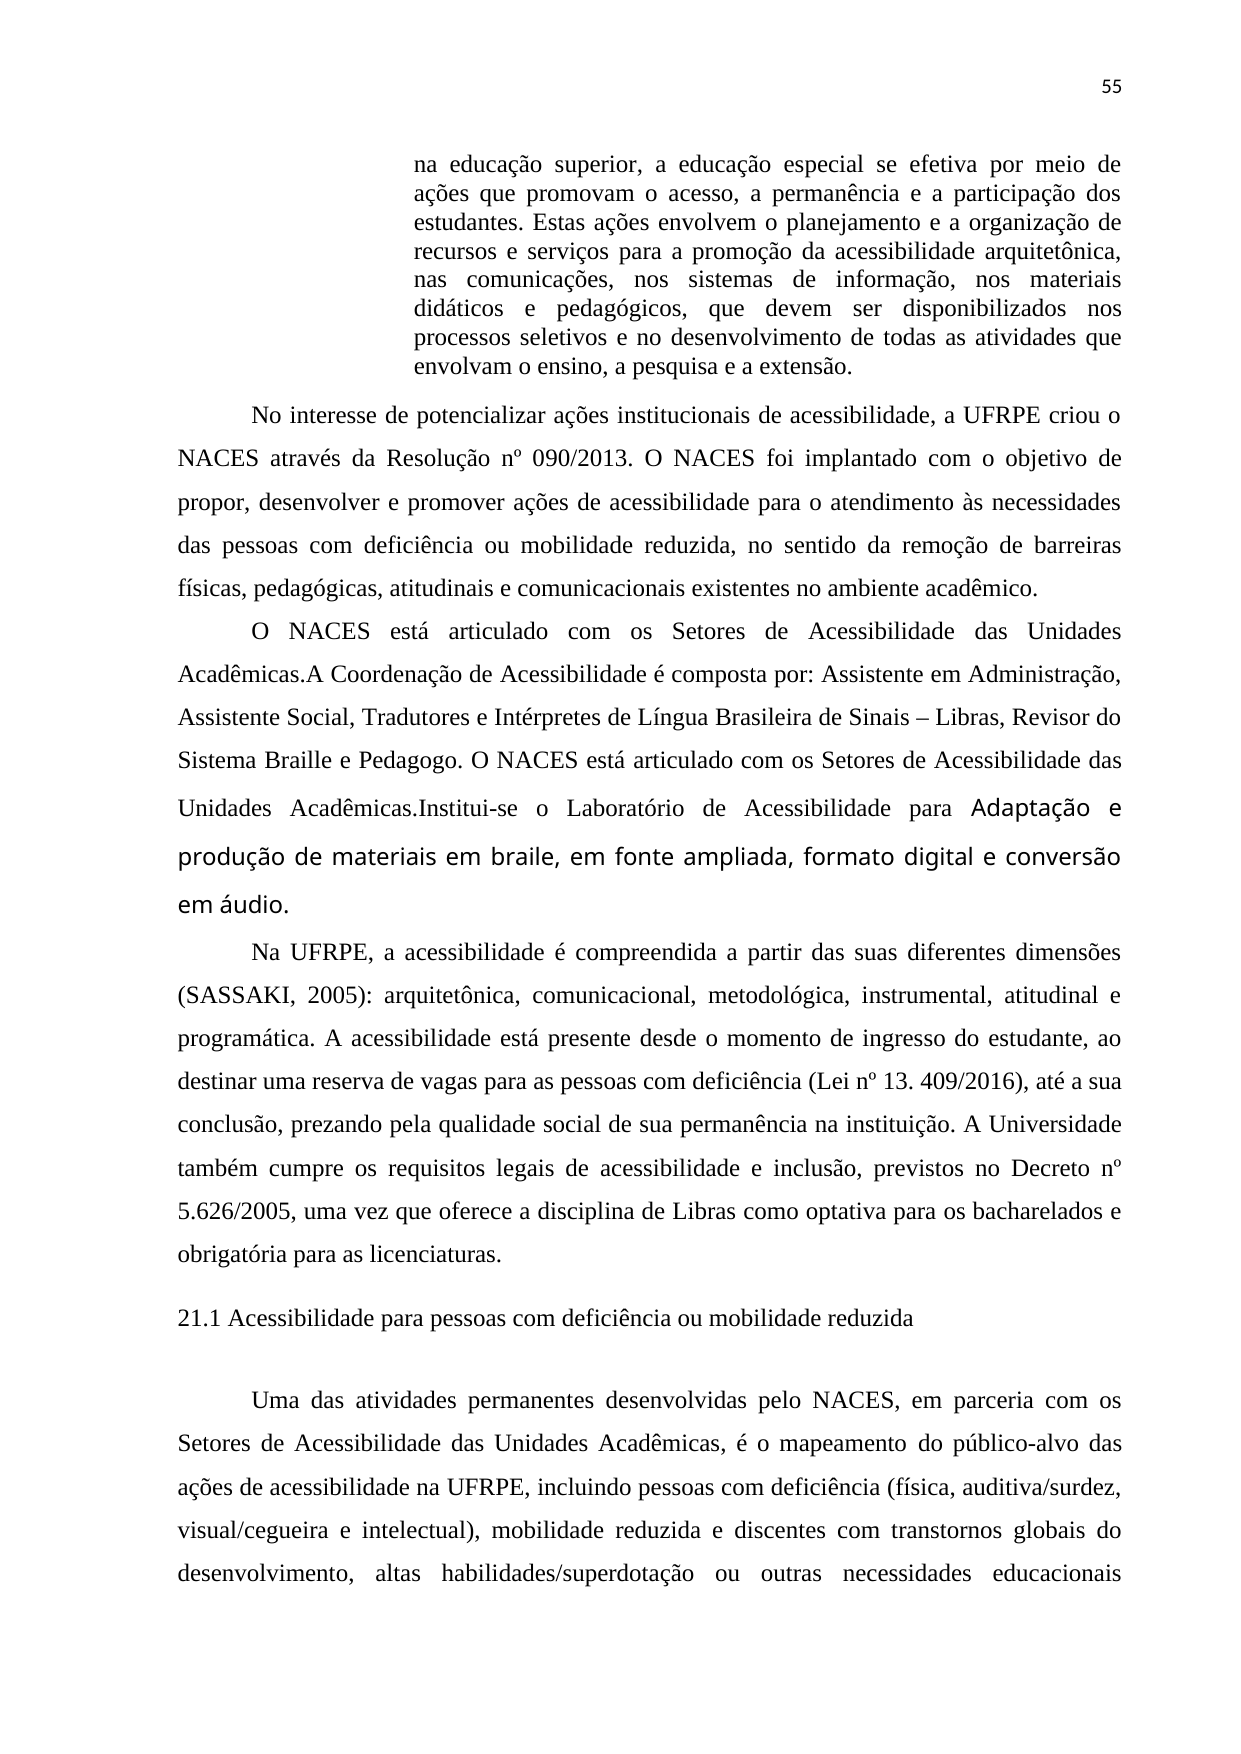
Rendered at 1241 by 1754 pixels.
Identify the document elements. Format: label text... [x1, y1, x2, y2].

text O NACES está articulado com os Setores de Acessibilidade das Unidades Acadêmicas.A Coordenação de Acessibilidade é composta por: Assistente em Administração, Assistente Social, Tradutores e Intérpretes de Língua Brasileira de Sinais – Libras, Revisor do Sistema Braille e Pedagogo. O NACES está articulado com os Setores de Acessibilidade das Unidades Acadêmicas.Institui-se o Laboratório de Acessibilidade para Adaptação e produção de materiais em braile, em fonte ampliada, formato digital e conversão em áudio. [177, 872, 1122, 921]
text Na UFRPE, a acessibilidade é compreendida a partir das suas diferentes dimensões (SASSAKI, 2005): arquitetônica, comunicacional, metodológica, instrumental, atitudinal e programática. A acessibilidade está presente desde o momento de ingresso do estudante, ao destinar uma reserva de vagas para as pessoas com deficiência (Lei nº 13. 409/2016), até a sua conclusão, prezando pela qualidade social de sua permanência na instituição. A Universidade também cumpre os requisitos legais de acessibilidade e inclusão, previstos no Decreto nº 5.626/2005, uma vez que oferece a disciplina de Libras como optativa para os bacharelados e obrigatória para as licenciaturas. [177, 937, 1122, 1268]
text No interesse de potencializar ações institucionais de acessibilidade, a UFRPE criou o NACES através da Resolução nº 090/2013. O NACES foi implantado com o objetivo de propor, desenvolver e promover ações de acessibilidade para o atendimento às necessidades das pessoas com deficiência ou mobilidade reduzida, no sentido da remoção de barreiras físicas, pedagógicas, atitudinais e comunicacionais existentes no ambiente acadêmico. [177, 400, 1122, 602]
text O NACES está articulado com os Setores de Acessibilidade das Unidades Acadêmicas.A Coordenação de Acessibilidade é composta por: Assistente em Administração, Assistente Social, Tradutores e Intérpretes de Língua Brasileira de Sinais – Libras, Revisor do Sistema Braille e Pedagogo. O NACES está articulado com os Setores de Acessibilidade das Unidades Acadêmicas.Institui-se o Laboratório de Acessibilidade para Adaptação e produção de materiais em braile, em fonte ampliada, formato digital e conversão em áudio. [177, 616, 1122, 839]
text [177, 1385, 1122, 1587]
subtitle 21.1 Acessibilidade para pessoas com deficiência ou mobilidade reduzida [177, 1303, 1122, 1332]
text na educação superior, a educação especial se efetiva por meio de ações que promovam o acesso, a permanência e a participação dos estudantes. Estas ações envolvem o planejamento e a organização de recursos e serviços para a promoção da acessibilidade arquitetônica, nas comunicações, nos sistemas de informação, nos materiais didáticos e pedagógicos, que devem ser disponibilizados nos processos seletivos e no desenvolvimento de todas as atividades que envolvam o ensino, a pesquisa e a extensão. [413, 149, 1122, 379]
